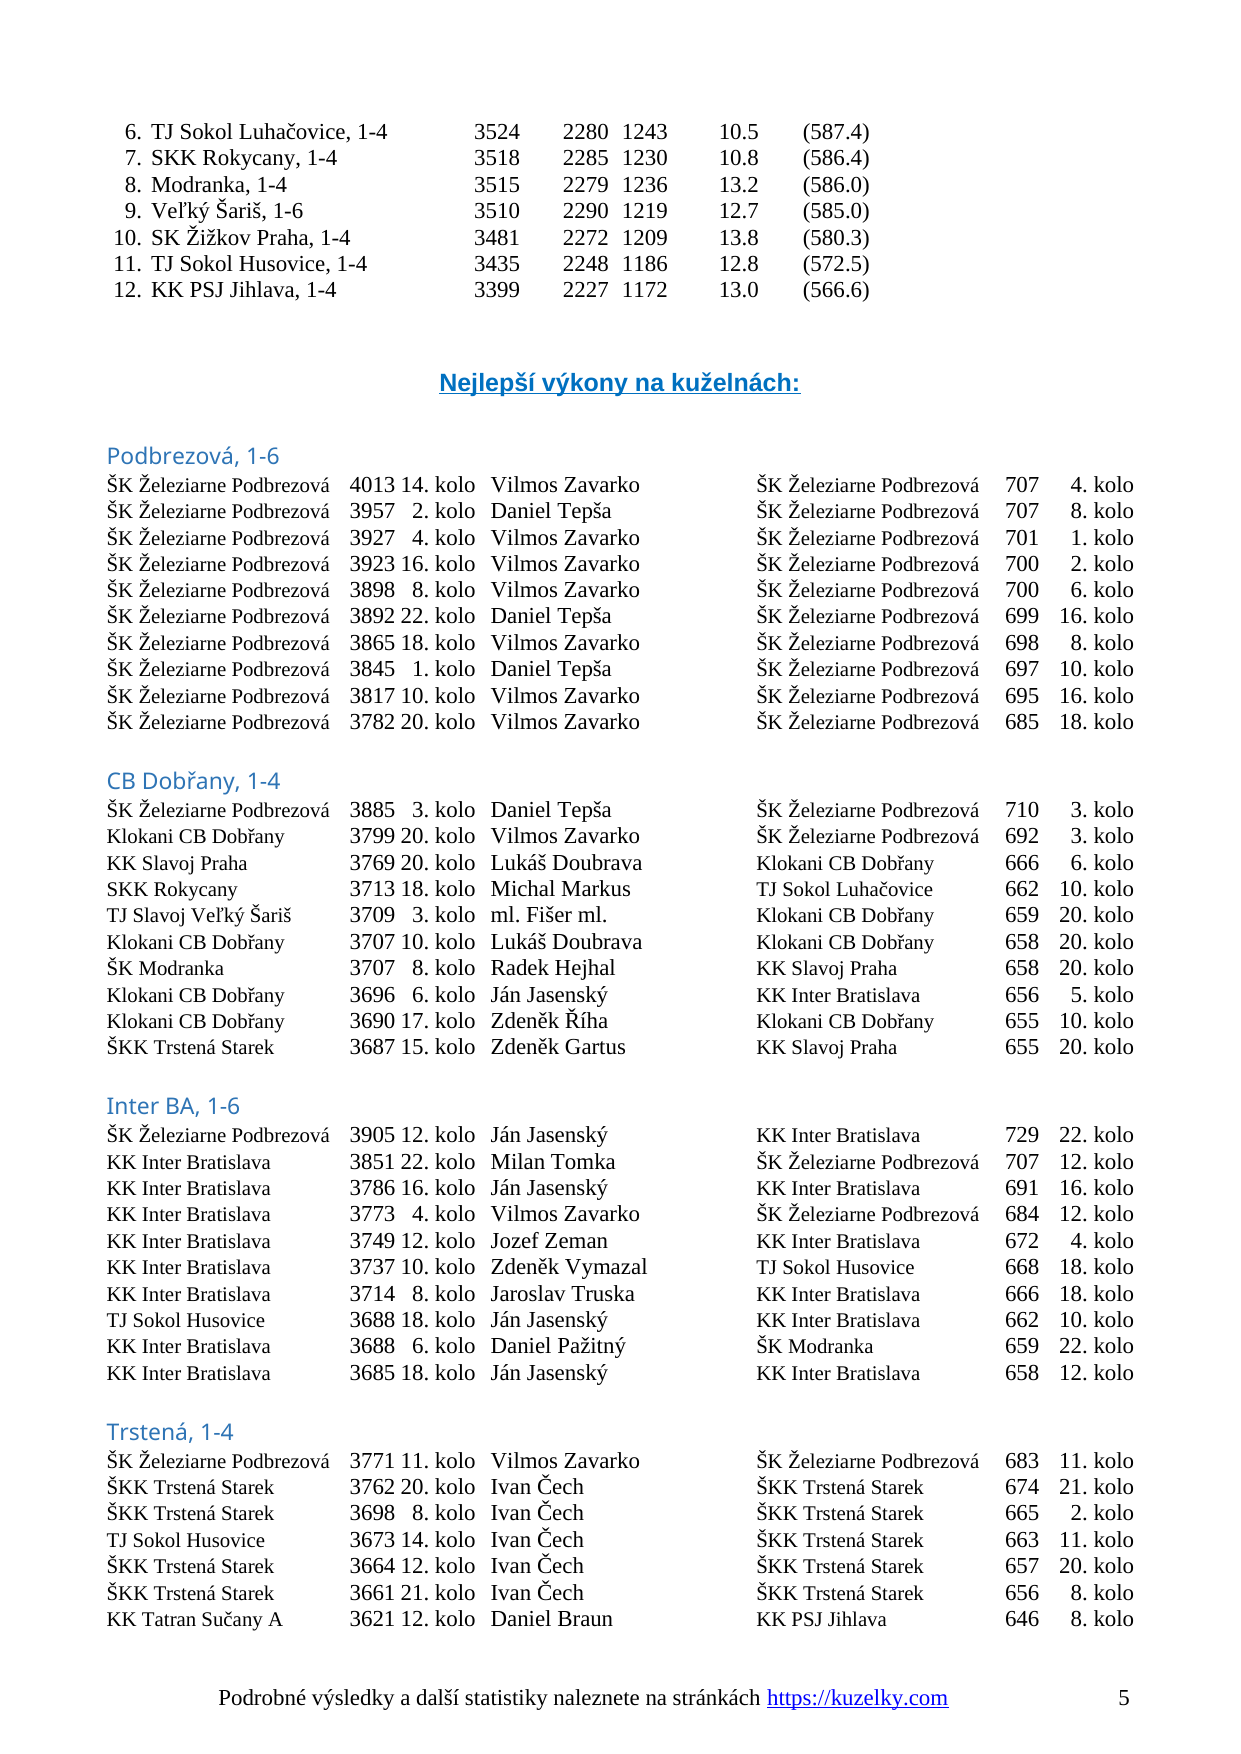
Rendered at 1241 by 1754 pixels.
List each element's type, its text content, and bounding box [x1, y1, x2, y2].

text ŠK Železiarne Podbrezová 3885 3. kolo Daniel Tepša ŠK Železiarne Podbrezová 710 3. kolo [106, 796, 1134, 822]
text Klokani CB Dobřany 3696 6. kolo Ján Jasenský KK Inter Bratislava 656 5. kolo [106, 981, 1134, 1007]
subtitle Trstená, 1-4 [106, 1416, 1134, 1447]
text 7. SKK Rokycany, 1-4 3518 2285 1230 10.8 (586.4) [106, 144, 1134, 171]
text ŠKK Trstená Starek 3698 8. kolo Ivan Čech ŠKK Trstená Starek 665 2. kolo [106, 1499, 1134, 1526]
subtitle Inter BA, 1-6 [106, 1090, 1134, 1121]
text TJ Sokol Husovice 3688 18. kolo Ján Jasenský KK Inter Bratislava 662 10. kolo [106, 1306, 1134, 1332]
text KK Tatran Sučany A 3621 12. kolo Daniel Braun KK PSJ Jihlava 646 8. kolo [106, 1605, 1134, 1631]
text ŠKK Trstená Starek 3664 12. kolo Ivan Čech ŠKK Trstená Starek 657 20. kolo [106, 1552, 1134, 1578]
text ŠKK Trstená Starek 3762 20. kolo Ivan Čech ŠKK Trstená Starek 674 21. kolo [106, 1473, 1134, 1499]
text KK Inter Bratislava 3714 8. kolo Jaroslav Truska KK Inter Bratislava 666 18. kolo [106, 1279, 1134, 1306]
text SKK Rokycany 3713 18. kolo Michal Markus TJ Sokol Luhačovice 662 10. kolo [106, 875, 1134, 902]
text ŠK Železiarne Podbrezová 3865 18. kolo Vilmos Zavarko ŠK Železiarne Podbrezová 698 8. kolo [106, 629, 1134, 655]
text TJ Slavoj Veľký Šariš 3709 3. kolo ml. Fišer ml. Klokani CB Dobřany 659 20. kolo [106, 902, 1134, 928]
text Klokani CB Dobřany 3690 17. kolo Zdeněk Říha Klokani CB Dobřany 655 10. kolo [106, 1007, 1134, 1033]
text 8. Modranka, 1-4 3515 2279 1236 13.2 (586.0) [106, 171, 1134, 197]
text TJ Sokol Husovice 3673 14. kolo Ivan Čech ŠKK Trstená Starek 663 11. kolo [106, 1526, 1134, 1552]
text Klokani CB Dobřany 3707 10. kolo Lukáš Doubrava Klokani CB Dobřany 658 20. kolo [106, 928, 1134, 954]
text ŠKK Trstená Starek 3661 21. kolo Ivan Čech ŠKK Trstená Starek 656 8. kolo [106, 1578, 1134, 1605]
text Nejlepší výkony na kuželnách: [94, 368, 1145, 397]
text ŠK Železiarne Podbrezová 3905 12. kolo Ján Jasenský KK Inter Bratislava 729 22. kolo [106, 1121, 1134, 1148]
text ŠK Železiarne Podbrezová 3927 4. kolo Vilmos Zavarko ŠK Železiarne Podbrezová 701 1. kolo [106, 523, 1134, 550]
text ŠK Železiarne Podbrezová 3957 2. kolo Daniel Tepša ŠK Železiarne Podbrezová 707 8. kolo [106, 497, 1134, 523]
text ŠK Železiarne Podbrezová 3771 11. kolo Vilmos Zavarko ŠK Železiarne Podbrezová 683 11. kolo [106, 1447, 1134, 1473]
subtitle Podbrezová, 1-6 [106, 439, 1134, 471]
text 6. TJ Sokol Luhačovice, 1-4 3524 2280 1243 10.5 (587.4) [106, 118, 1134, 144]
text 9. Veľký Šariš, 1-6 3510 2290 1219 12.7 (585.0) [106, 197, 1134, 223]
text ŠK Železiarne Podbrezová 3898 8. kolo Vilmos Zavarko ŠK Železiarne Podbrezová 700 6. kolo [106, 576, 1134, 603]
text 11. TJ Sokol Husovice, 1-4 3435 2248 1186 12.8 (572.5) [106, 250, 1134, 276]
text ŠKK Trstená Starek 3687 15. kolo Zdeněk Gartus KK Slavoj Praha 655 20. kolo [106, 1033, 1134, 1060]
text KK Inter Bratislava 3688 6. kolo Daniel Pažitný ŠK Modranka 659 22. kolo [106, 1332, 1134, 1359]
text ŠK Modranka 3707 8. kolo Radek Hejhal KK Slavoj Praha 658 20. kolo [106, 954, 1134, 981]
text ŠK Železiarne Podbrezová 3782 20. kolo Vilmos Zavarko ŠK Železiarne Podbrezová 685 18. kolo [106, 708, 1134, 734]
text KK Inter Bratislava 3737 10. kolo Zdeněk Vymazal TJ Sokol Husovice 668 18. kolo [106, 1253, 1134, 1279]
text ŠK Železiarne Podbrezová 4013 14. kolo Vilmos Zavarko ŠK Železiarne Podbrezová 707 4. kolo [106, 471, 1134, 497]
text 10. SK Žižkov Praha, 1-4 3481 2272 1209 13.8 (580.3) [106, 223, 1134, 250]
text ŠK Železiarne Podbrezová 3892 22. kolo Daniel Tepša ŠK Železiarne Podbrezová 699 16. kolo [106, 603, 1134, 629]
text KK Slavoj Praha 3769 20. kolo Lukáš Doubrava Klokani CB Dobřany 666 6. kolo [106, 849, 1134, 875]
text 12. KK PSJ Jihlava, 1-4 3399 2227 1172 13.0 (566.6) [106, 276, 1134, 303]
text KK Inter Bratislava 3851 22. kolo Milan Tomka ŠK Železiarne Podbrezová 707 12. kolo [106, 1148, 1134, 1174]
subtitle CB Dobřany, 1-4 [106, 765, 1134, 796]
text ŠK Železiarne Podbrezová 3845 1. kolo Daniel Tepša ŠK Železiarne Podbrezová 697 10. kolo [106, 655, 1134, 682]
text KK Inter Bratislava 3786 16. kolo Ján Jasenský KK Inter Bratislava 691 16. kolo [106, 1174, 1134, 1201]
text KK Inter Bratislava 3685 18. kolo Ján Jasenský KK Inter Bratislava 658 12. kolo [106, 1359, 1134, 1385]
text ŠK Železiarne Podbrezová 3923 16. kolo Vilmos Zavarko ŠK Železiarne Podbrezová 700 2. kolo [106, 550, 1134, 576]
text KK Inter Bratislava 3773 4. kolo Vilmos Zavarko ŠK Železiarne Podbrezová 684 12. kolo [106, 1201, 1134, 1227]
text Klokani CB Dobřany 3799 20. kolo Vilmos Zavarko ŠK Železiarne Podbrezová 692 3. kolo [106, 822, 1134, 849]
text ŠK Železiarne Podbrezová 3817 10. kolo Vilmos Zavarko ŠK Železiarne Podbrezová 695 16. kolo [106, 682, 1134, 708]
text KK Inter Bratislava 3749 12. kolo Jozef Zeman KK Inter Bratislava 672 4. kolo [106, 1227, 1134, 1253]
